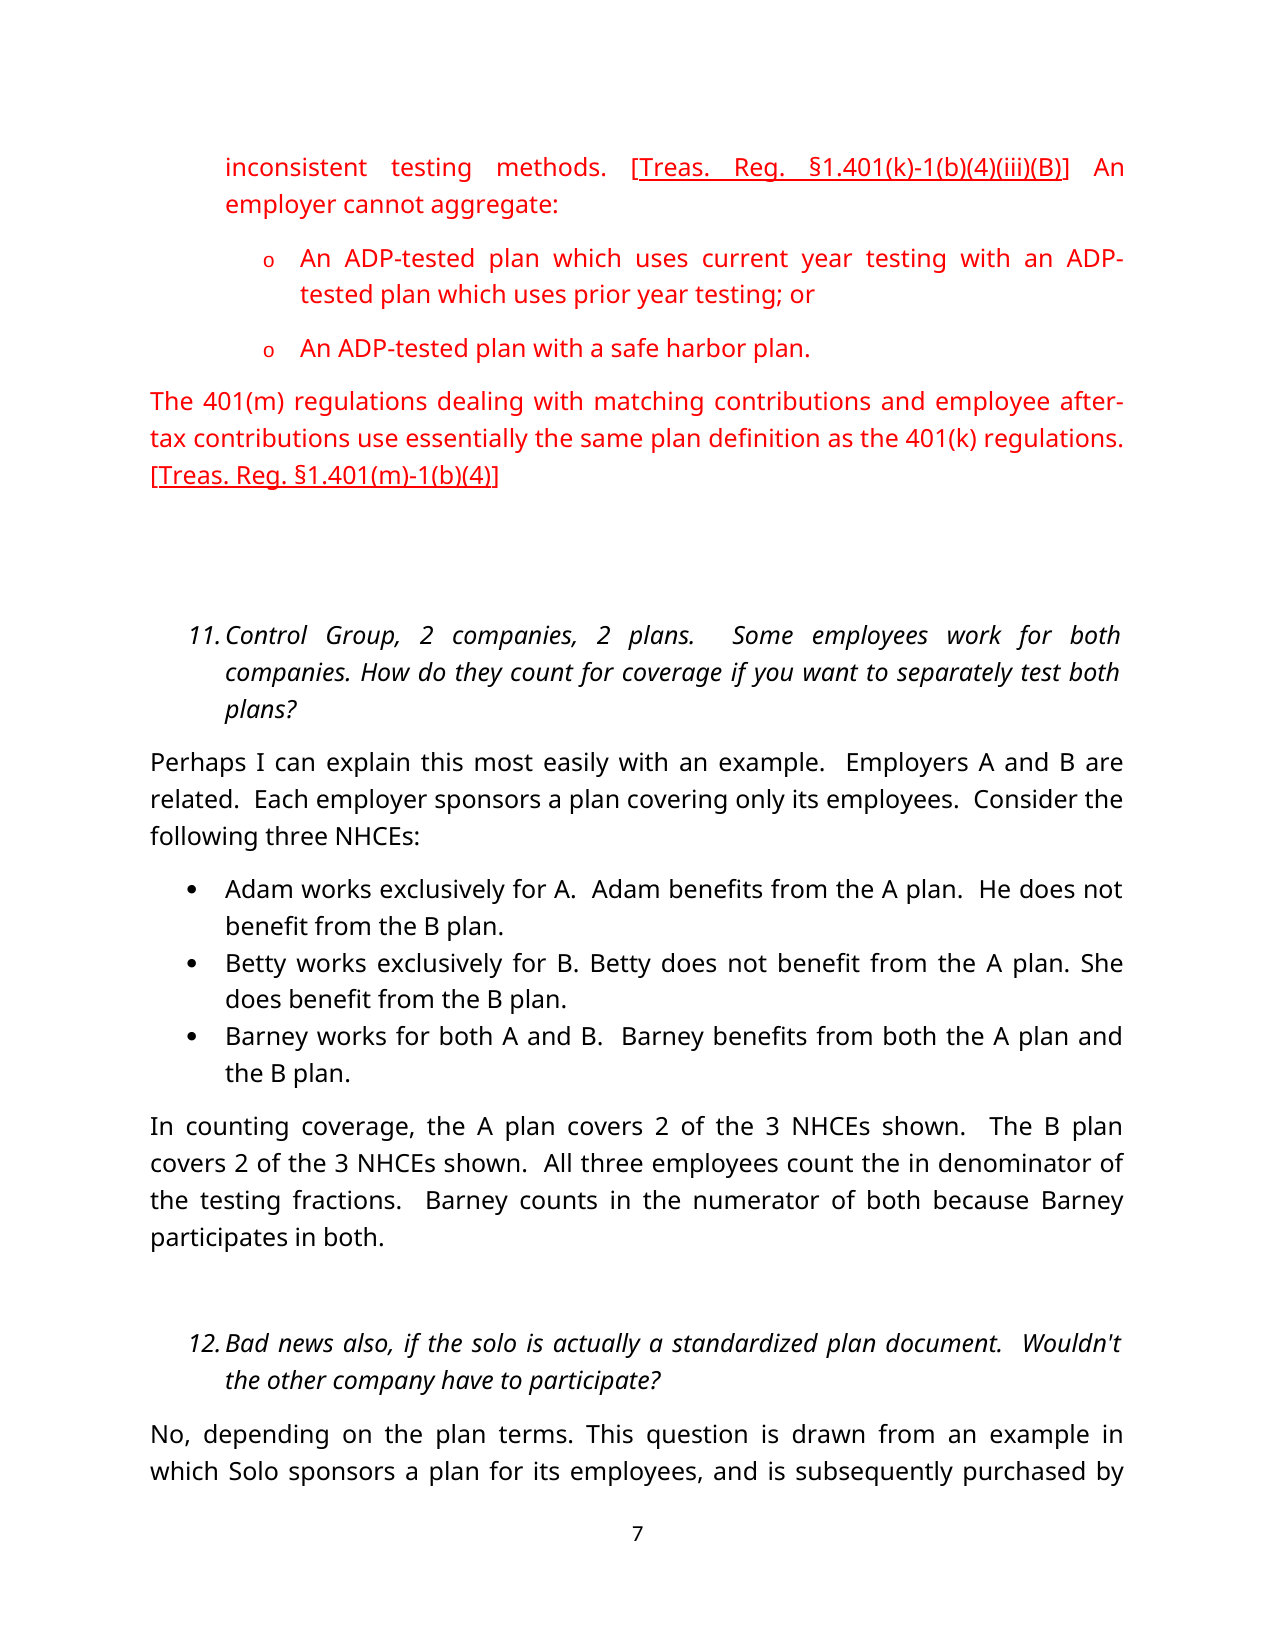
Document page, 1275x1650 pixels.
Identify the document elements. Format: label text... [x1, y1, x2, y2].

list Betty works exclusively for B. Betty does not benefit from the A plan. She does benefit from the B plan. [187, 945, 1125, 1016]
list Adam works exclusively for A. Adam benefits from the A plan. He does not benefit from the B plan. [187, 872, 1125, 942]
list An ADP-tested plan with a safe harbor plan. [262, 330, 1125, 364]
list Barney works for both A and B. Barney benefits from both the A plan and the B plan. [187, 1019, 1125, 1089]
list An ADP-tested plan which uses current year testing with an ADP-tested plan which uses prior year testing; or [262, 240, 1125, 311]
text In counting coverage, the A plan covers 2 of the 3 NHCEs shown. The B plan covers 2 of the 3 NHCEs shown. All three employees count the in denominator of the testing fractions. Barney counts in the numerator of both because Barney participates in both. [150, 1109, 1125, 1253]
text Perhaps I can explain this most easily with an example. Employers A and B are related. Each employer sponsors a plan covering only its employees. Consider the following three NHCEs: [150, 745, 1125, 852]
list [187, 150, 1125, 221]
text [150, 1416, 1125, 1487]
text The 401(m) regulations dealing with matching contributions and employee after-tax contributions use essentially the same plan definition as the 401(k) regulations. [Treas. Reg. §1.401(m)-1(b)(4)] [150, 384, 1125, 491]
list Bad news also, if the solo is actually a standardized plan document. Wouldn't the other company have to participate? [187, 1326, 1125, 1397]
list Control Group, 2 companies, 2 plans. Some employees work for both companies. How do they count for coverage if you want to separately test both plans? [187, 618, 1125, 725]
